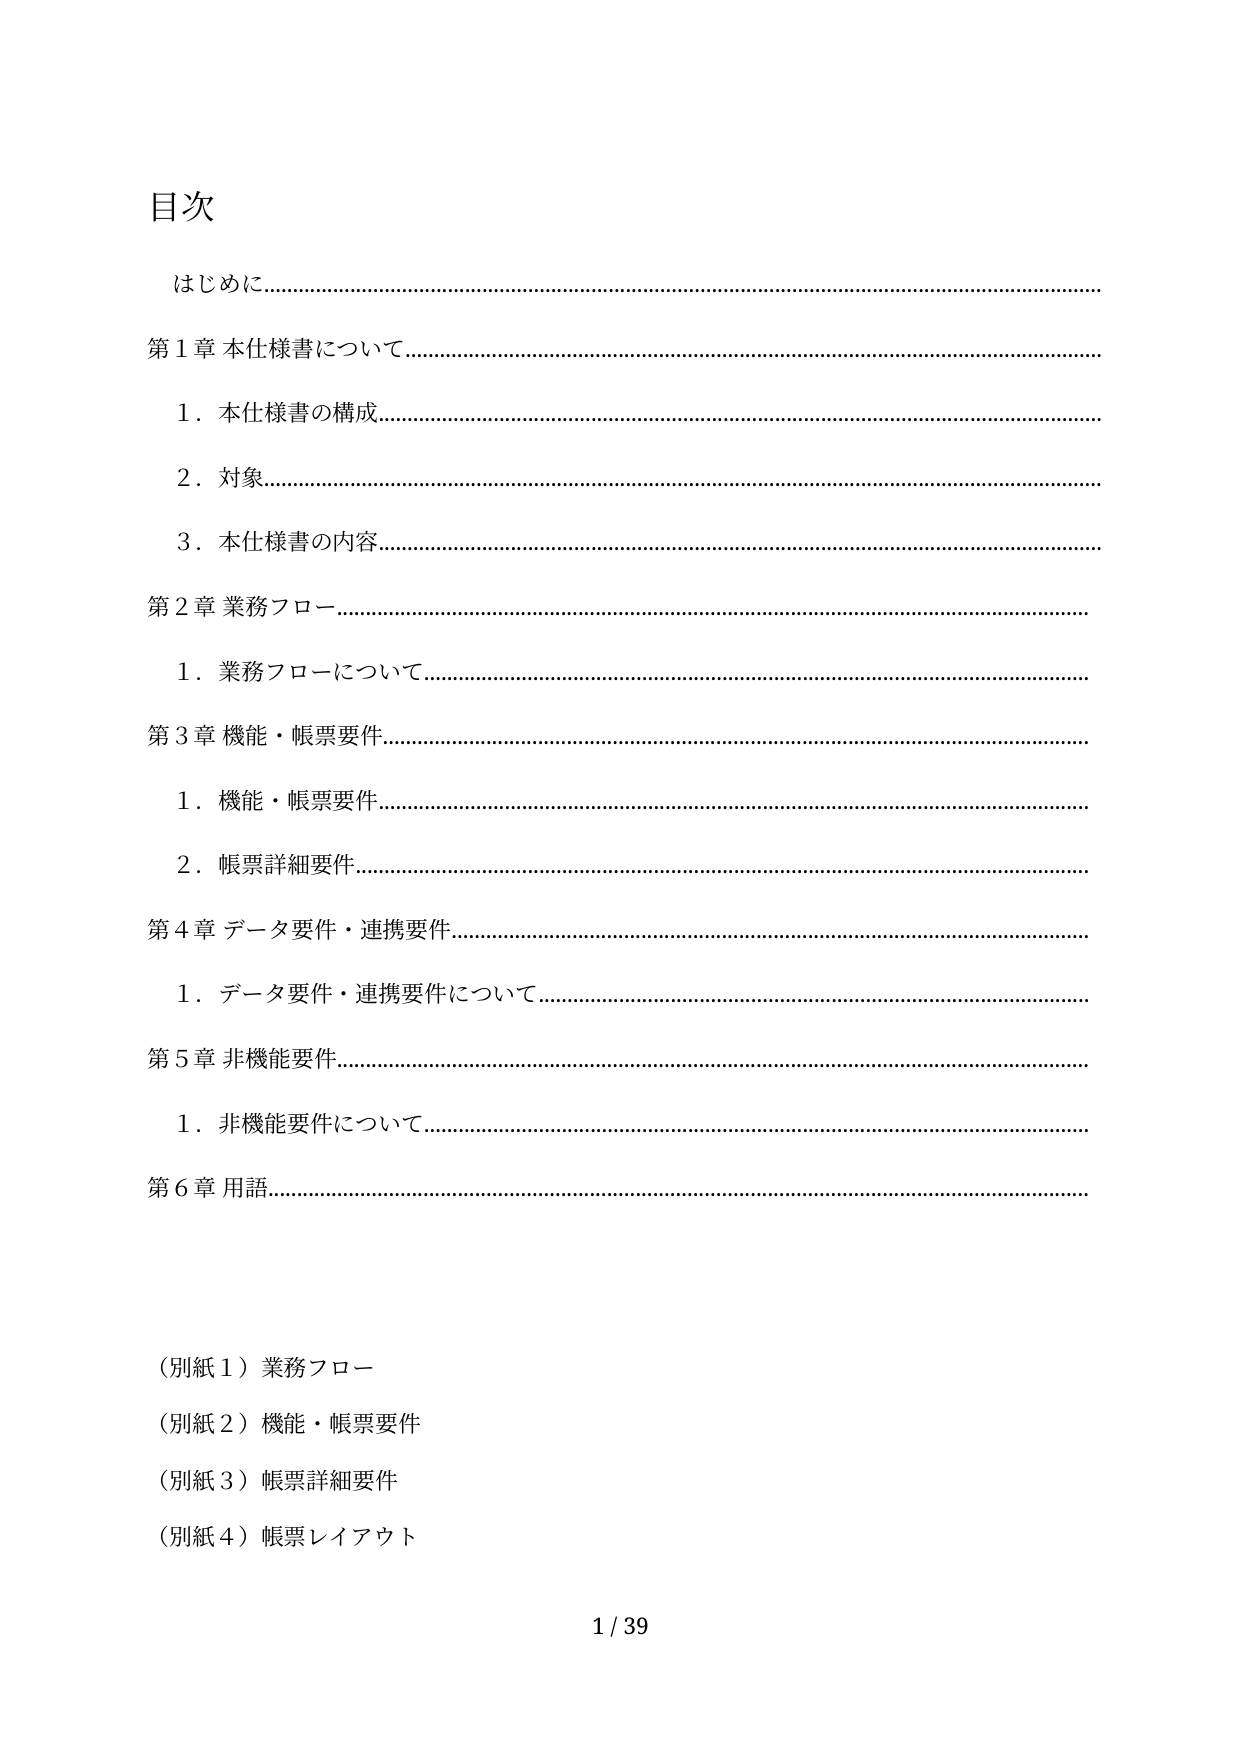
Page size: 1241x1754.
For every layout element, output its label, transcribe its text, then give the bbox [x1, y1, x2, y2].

text （別紙４）帳票レイアウト [146, 1519, 686, 1552]
text （別紙１）業務フロー [146, 1350, 1093, 1383]
text （別紙３）帳票詳細要件 [146, 1463, 1093, 1496]
text （別紙２）機能・帳票要件 [146, 1407, 1093, 1439]
text 目次 [148, 181, 1117, 229]
